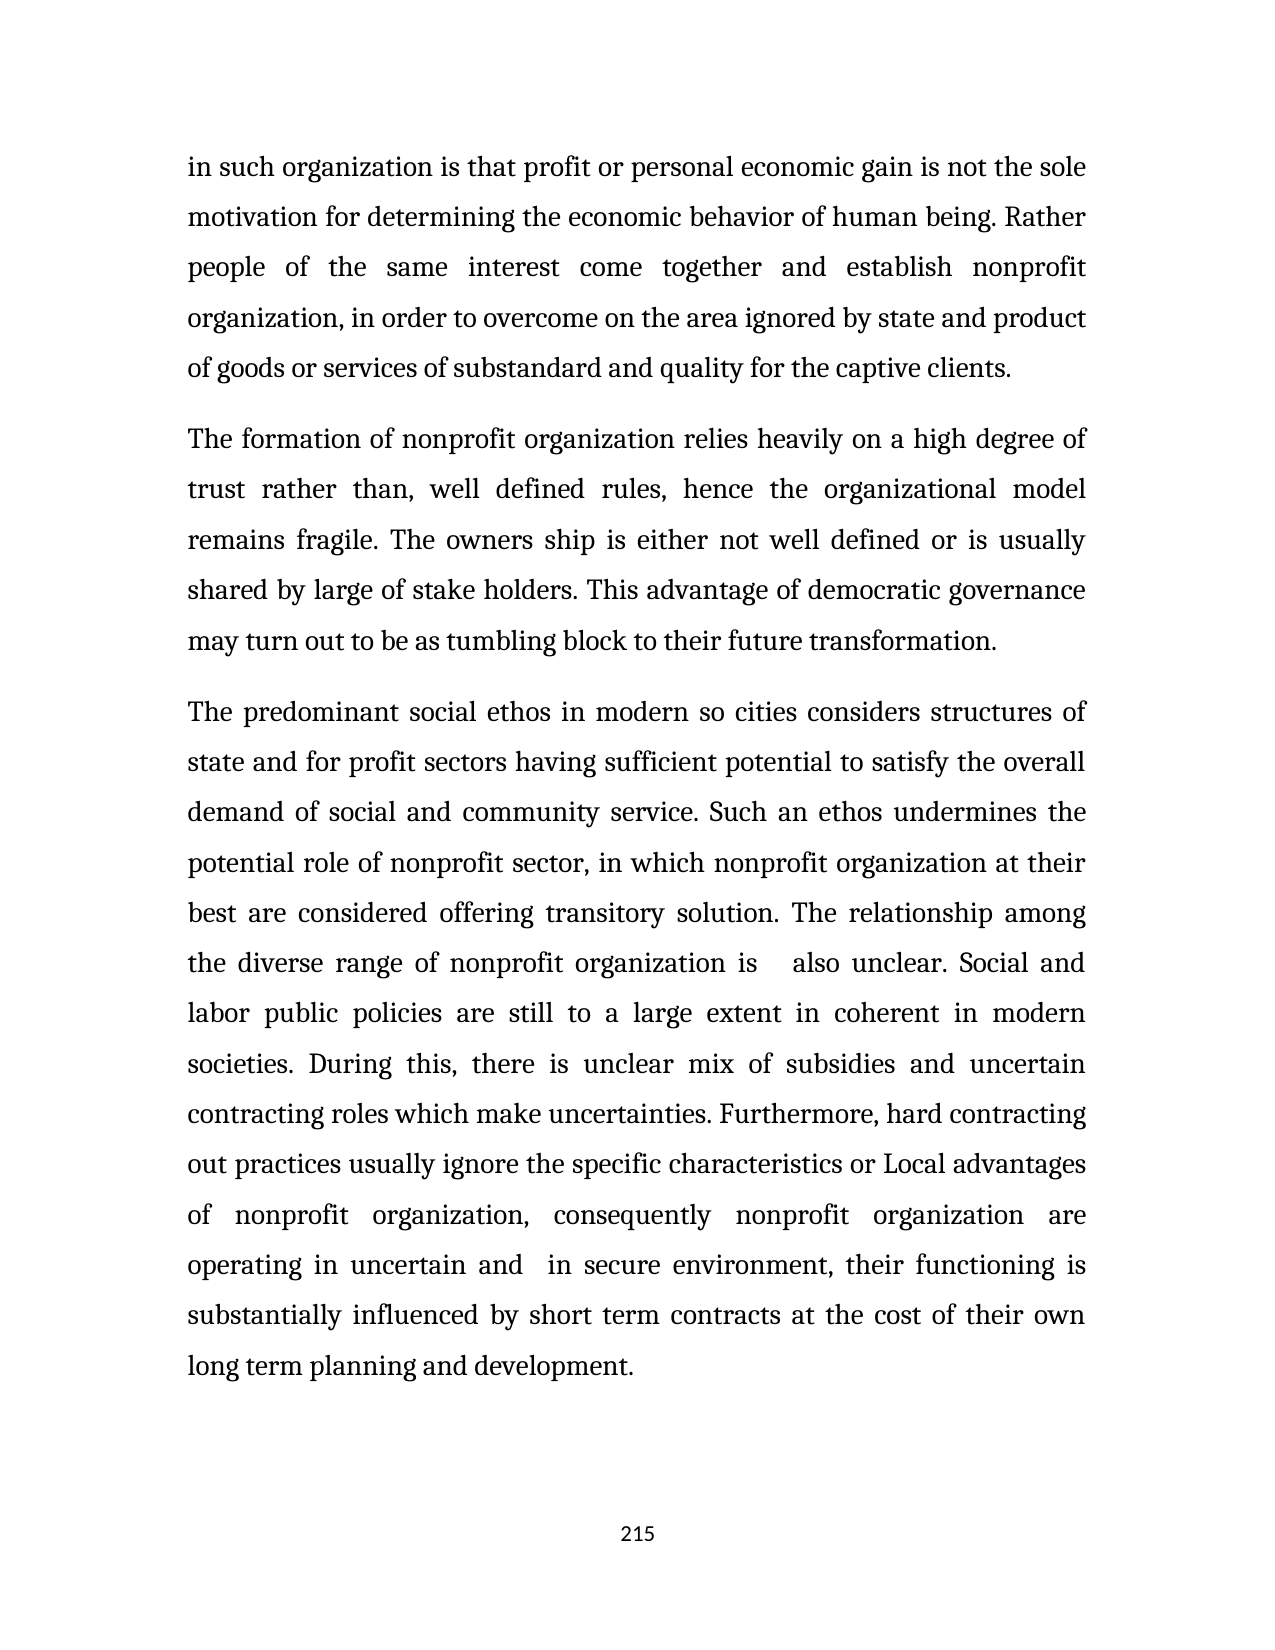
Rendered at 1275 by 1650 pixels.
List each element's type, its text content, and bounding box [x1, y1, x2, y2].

text The formation of nonprofit organization relies heavily on a high degree of trust rather than, well defined rules, hence the organizational model remains fragile. The owners ship is either not well defined or is usually shared by large of stake holders. This advantage of democratic governance may turn out to be as tumbling block to their future transformation. [187, 422, 1087, 657]
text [187, 150, 1087, 385]
text The predominant social ethos in modern so cities considers structures of state and for profit sectors having sufficient potential to satisfy the overall demand of social and community service. Such an ethos undermines the potential role of nonprofit sector, in which nonprofit organization at their best are considered offering transitory solution. The relationship among the diverse range of nonprofit organization is also unclear. Social and labor public policies are still to a large extent in coherent in modern societies. During this, there is unclear mix of subsidies and uncertain contracting roles which make uncertainties. Furthermore, hard contracting out practices usually ignore the specific characteristics or Local advantages of nonprofit organization, consequently nonprofit organization are operating in uncertain and in secure environment, their functioning is substantially influenced by short term contracts at the cost of their own long term planning and development. [187, 695, 1087, 1382]
